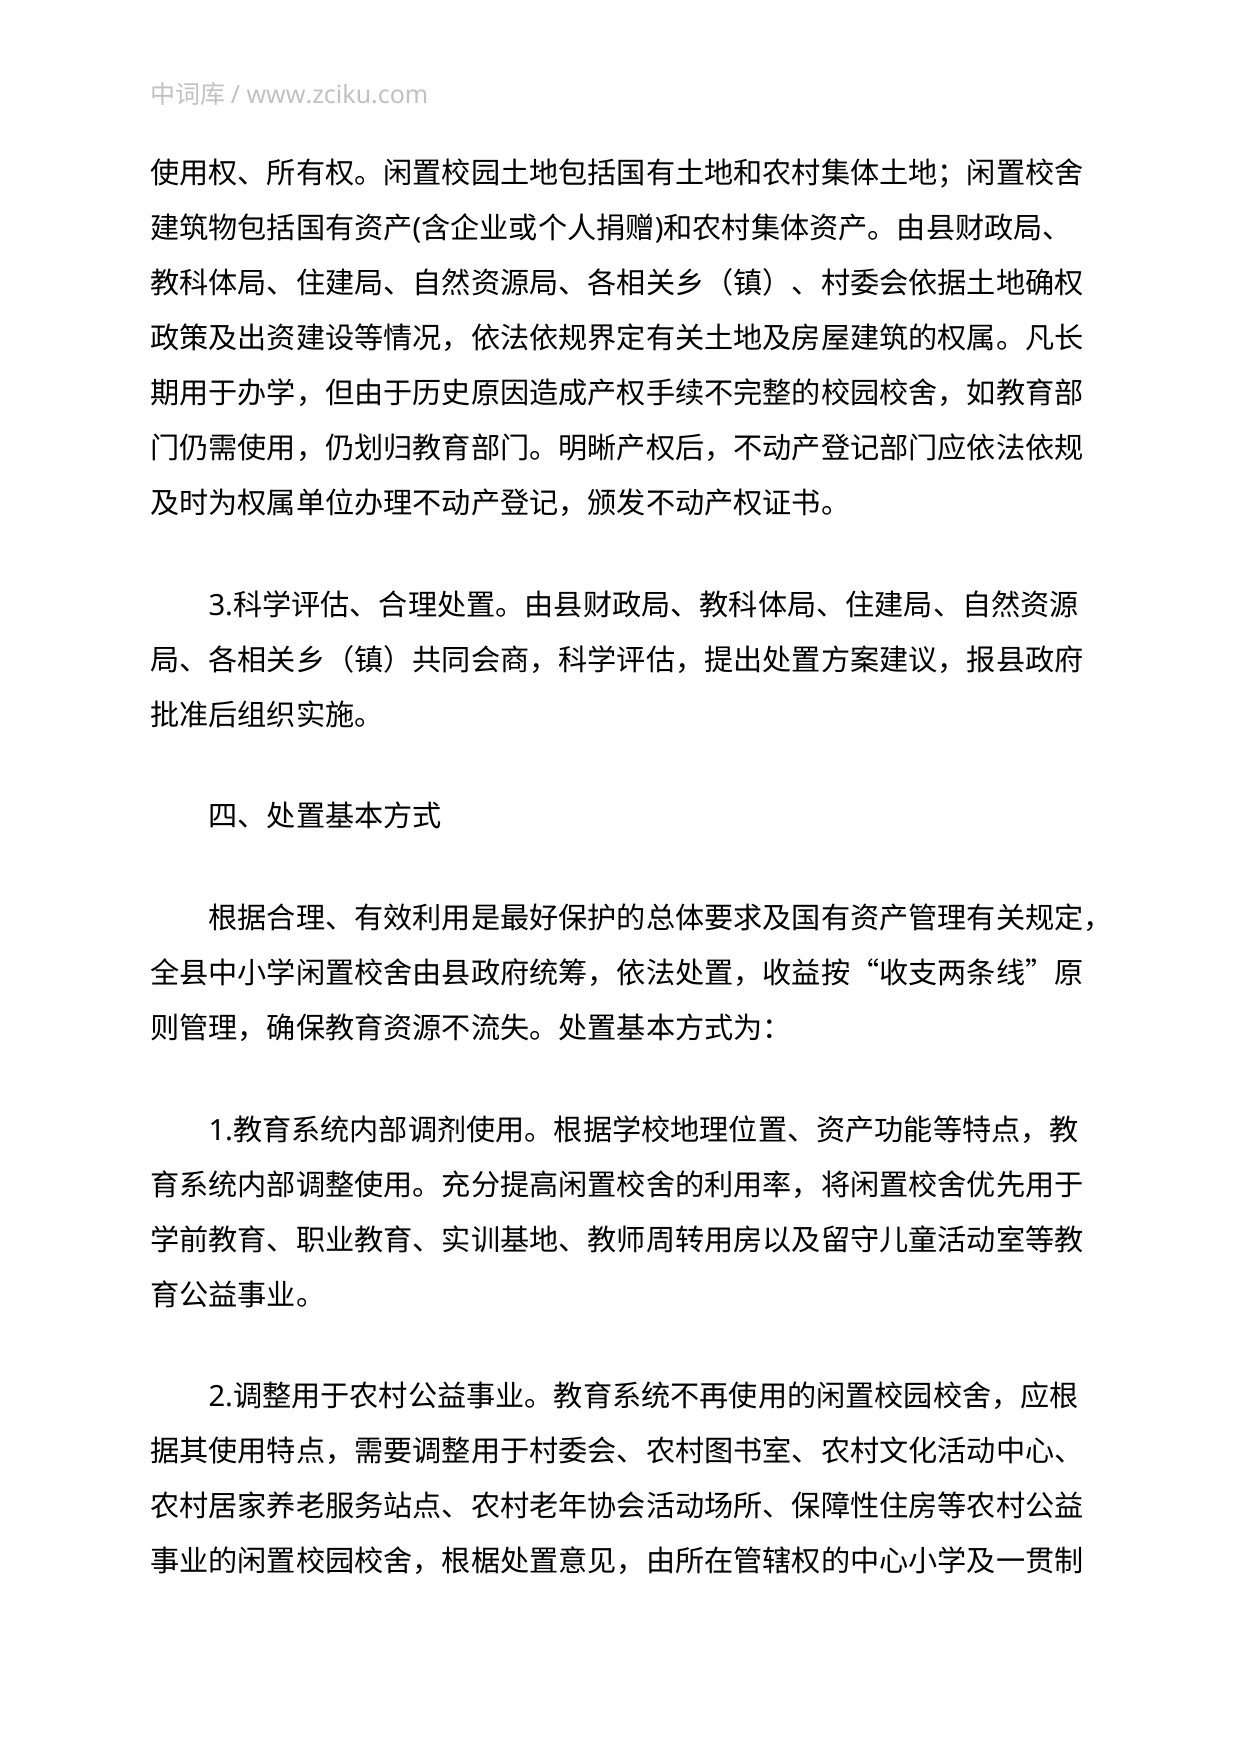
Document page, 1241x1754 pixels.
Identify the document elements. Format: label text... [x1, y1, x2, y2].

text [150, 150, 1090, 522]
text 3.科学评估、合理处置。由县财政局、教科体局、住建局、自然资源局、各相关乡（镇）共同会商，科学评估，提出处置方案建议，报县政府批准后组织实施。 [150, 581, 1090, 733]
text 1.教育系统内部调剂使用。根据学校地理位置、资产功能等特点，教育系统内部调整使用。充分提高闲置校舍的利用率，将闲置校舍优先用于学前教育、职业教育、实训基地、教师周转用房以及留守儿童活动室等教育公益事业。 [150, 1106, 1090, 1313]
text 四、处置基本方式 [150, 793, 1090, 835]
text 根据合理、有效利用是最好保护的总体要求及国有资产管理有关规定，全县中小学闲置校舍由县政府统筹，依法处置，收益按“收支两条线”原则管理，确保教育资源不流失。处置基本方式为： [150, 895, 1090, 1047]
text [150, 1373, 1090, 1580]
